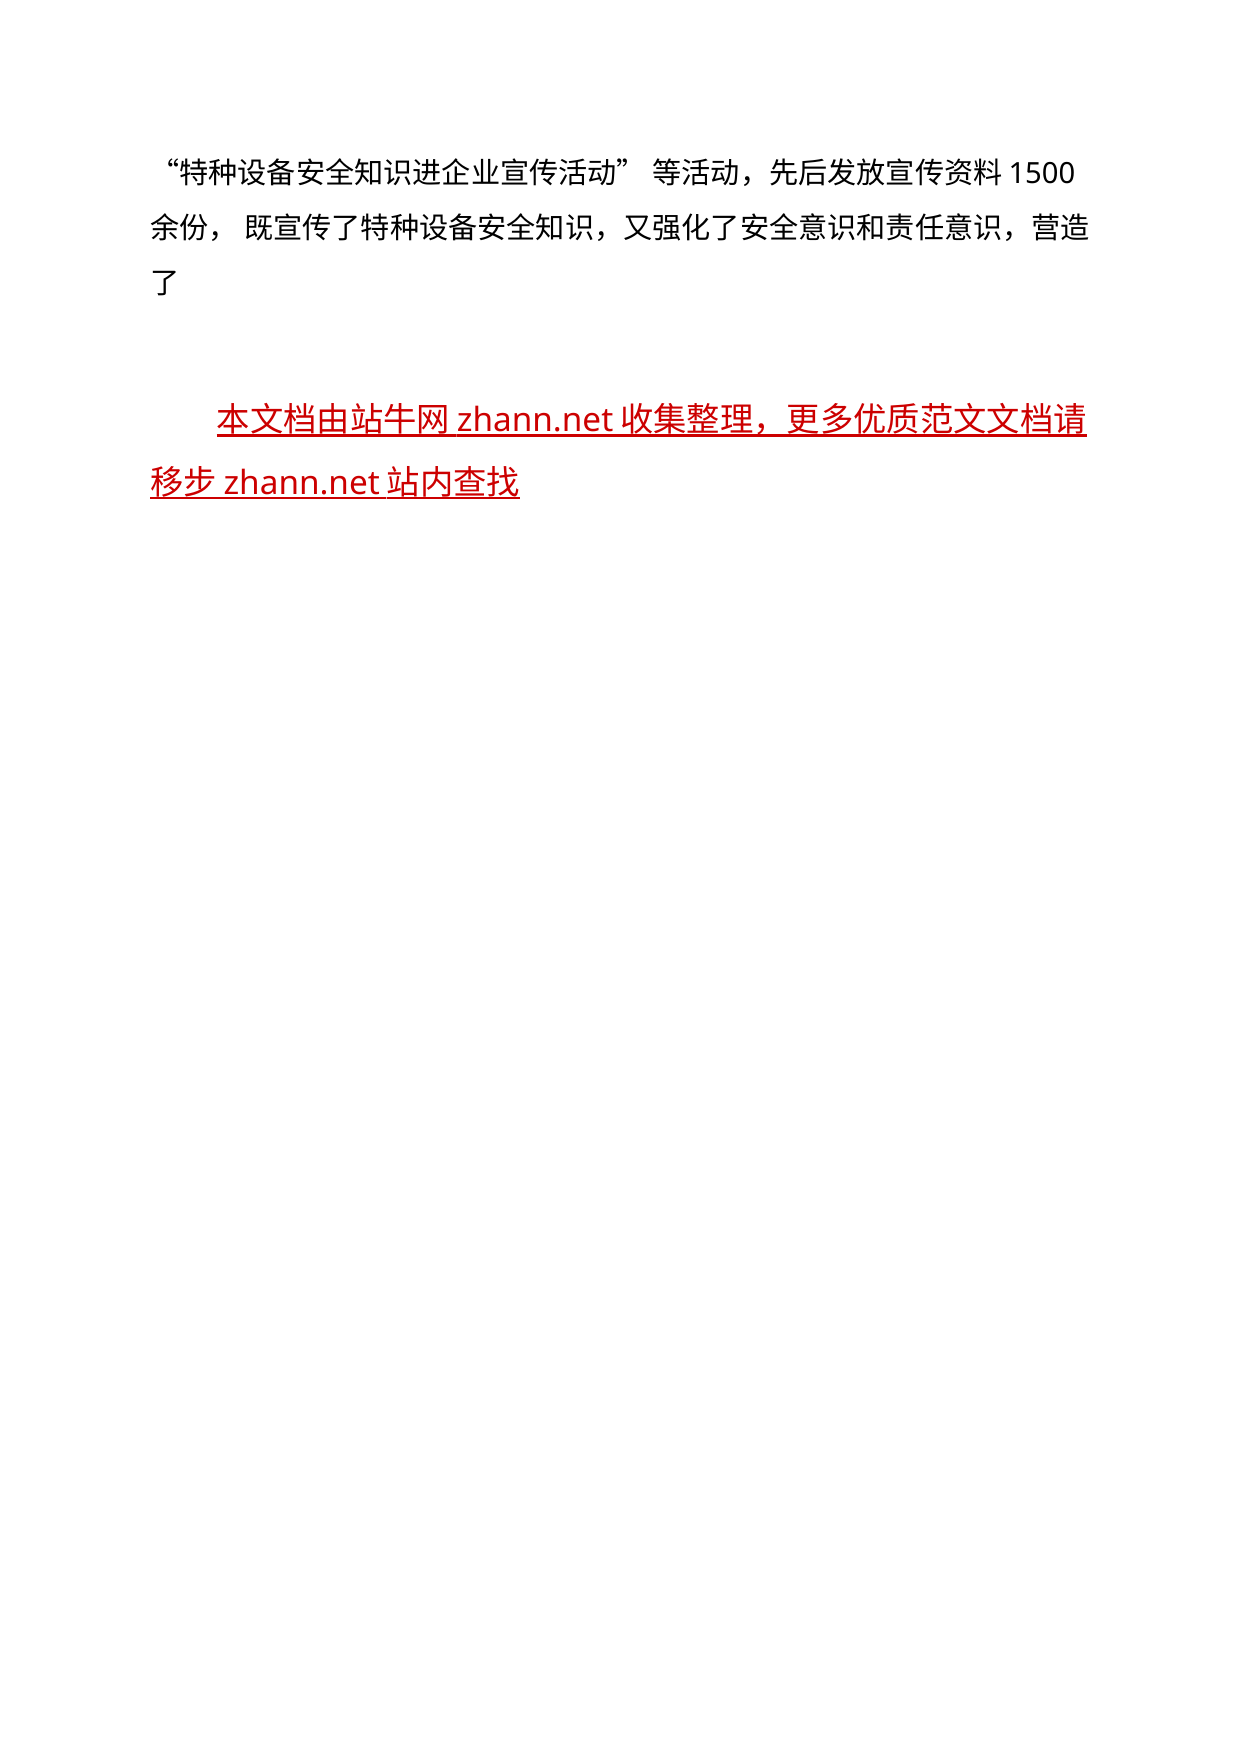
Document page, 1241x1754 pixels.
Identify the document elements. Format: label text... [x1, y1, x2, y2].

text 本文档由站牛网zhann.net收集整理，更多优质范文文档请移步zhann.net站内查找 [150, 393, 1090, 504]
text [150, 150, 1090, 302]
